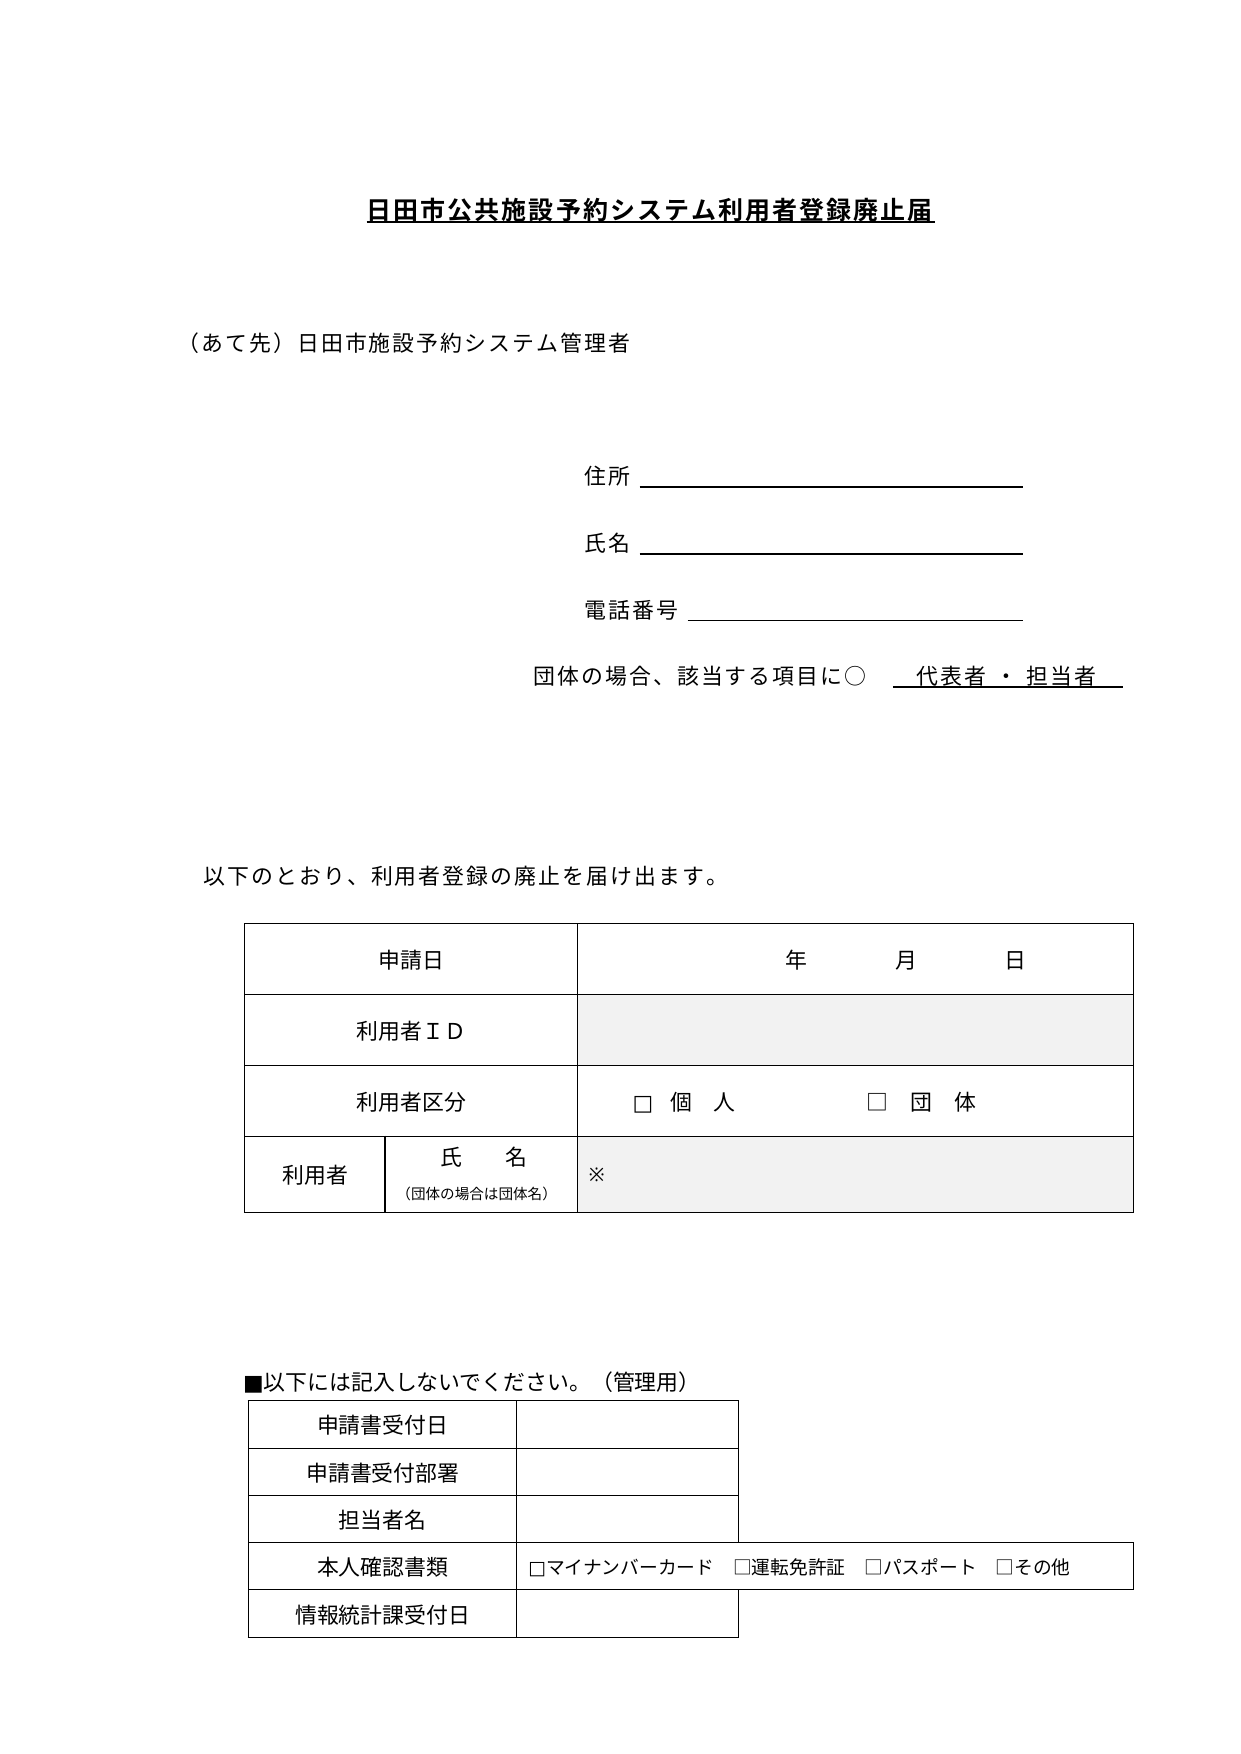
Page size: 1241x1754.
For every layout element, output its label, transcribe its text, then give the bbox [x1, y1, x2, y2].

text 日田市公共施設予約システム利用者登録廃止届 [177, 190, 1122, 227]
table_cell 氏 名 （団体の場合は団体名） [386, 1137, 577, 1212]
table_cell 本人確認書類 [249, 1543, 516, 1589]
table_cell 担当者名 [249, 1496, 516, 1542]
table_cell 個 人 □ 団 体 [578, 1066, 1133, 1136]
text 電話番号 [177, 590, 1122, 627]
table_cell [517, 1449, 738, 1495]
table_cell 利用者区分 [245, 1066, 577, 1136]
table_cell ※ [578, 1137, 1133, 1212]
text 氏名 [177, 523, 1122, 561]
text （あて先）日田市施設予約システム管理者 [177, 323, 1122, 361]
text 住所 [177, 456, 1122, 494]
table_cell [578, 995, 1133, 1065]
table_header 申請書受付日 [249, 1401, 516, 1447]
text 団体の場合、該当する項目に○ 代表者 ・ 担当者 [177, 656, 1096, 694]
table_cell [517, 1496, 738, 1542]
table_cell 情報統計課受付日 [249, 1590, 516, 1637]
table_header 年 月 日 [578, 924, 1133, 994]
text ■以下には記入しないでください。（管理用） [177, 1363, 1122, 1400]
table_cell 利用者ＩＤ [245, 995, 577, 1065]
table_cell [517, 1590, 738, 1637]
table_header [517, 1401, 738, 1447]
table_cell 利用者 [245, 1137, 384, 1212]
table_cell □マイナンバーカード □運転免許証 □パスポート □その他 [517, 1543, 1133, 1589]
text 以下のとおり、利用者登録の廃止を届け出ます。 [177, 856, 1122, 894]
table_cell 申請書受付部署 [249, 1449, 516, 1495]
table_header 申請日 [245, 924, 577, 994]
